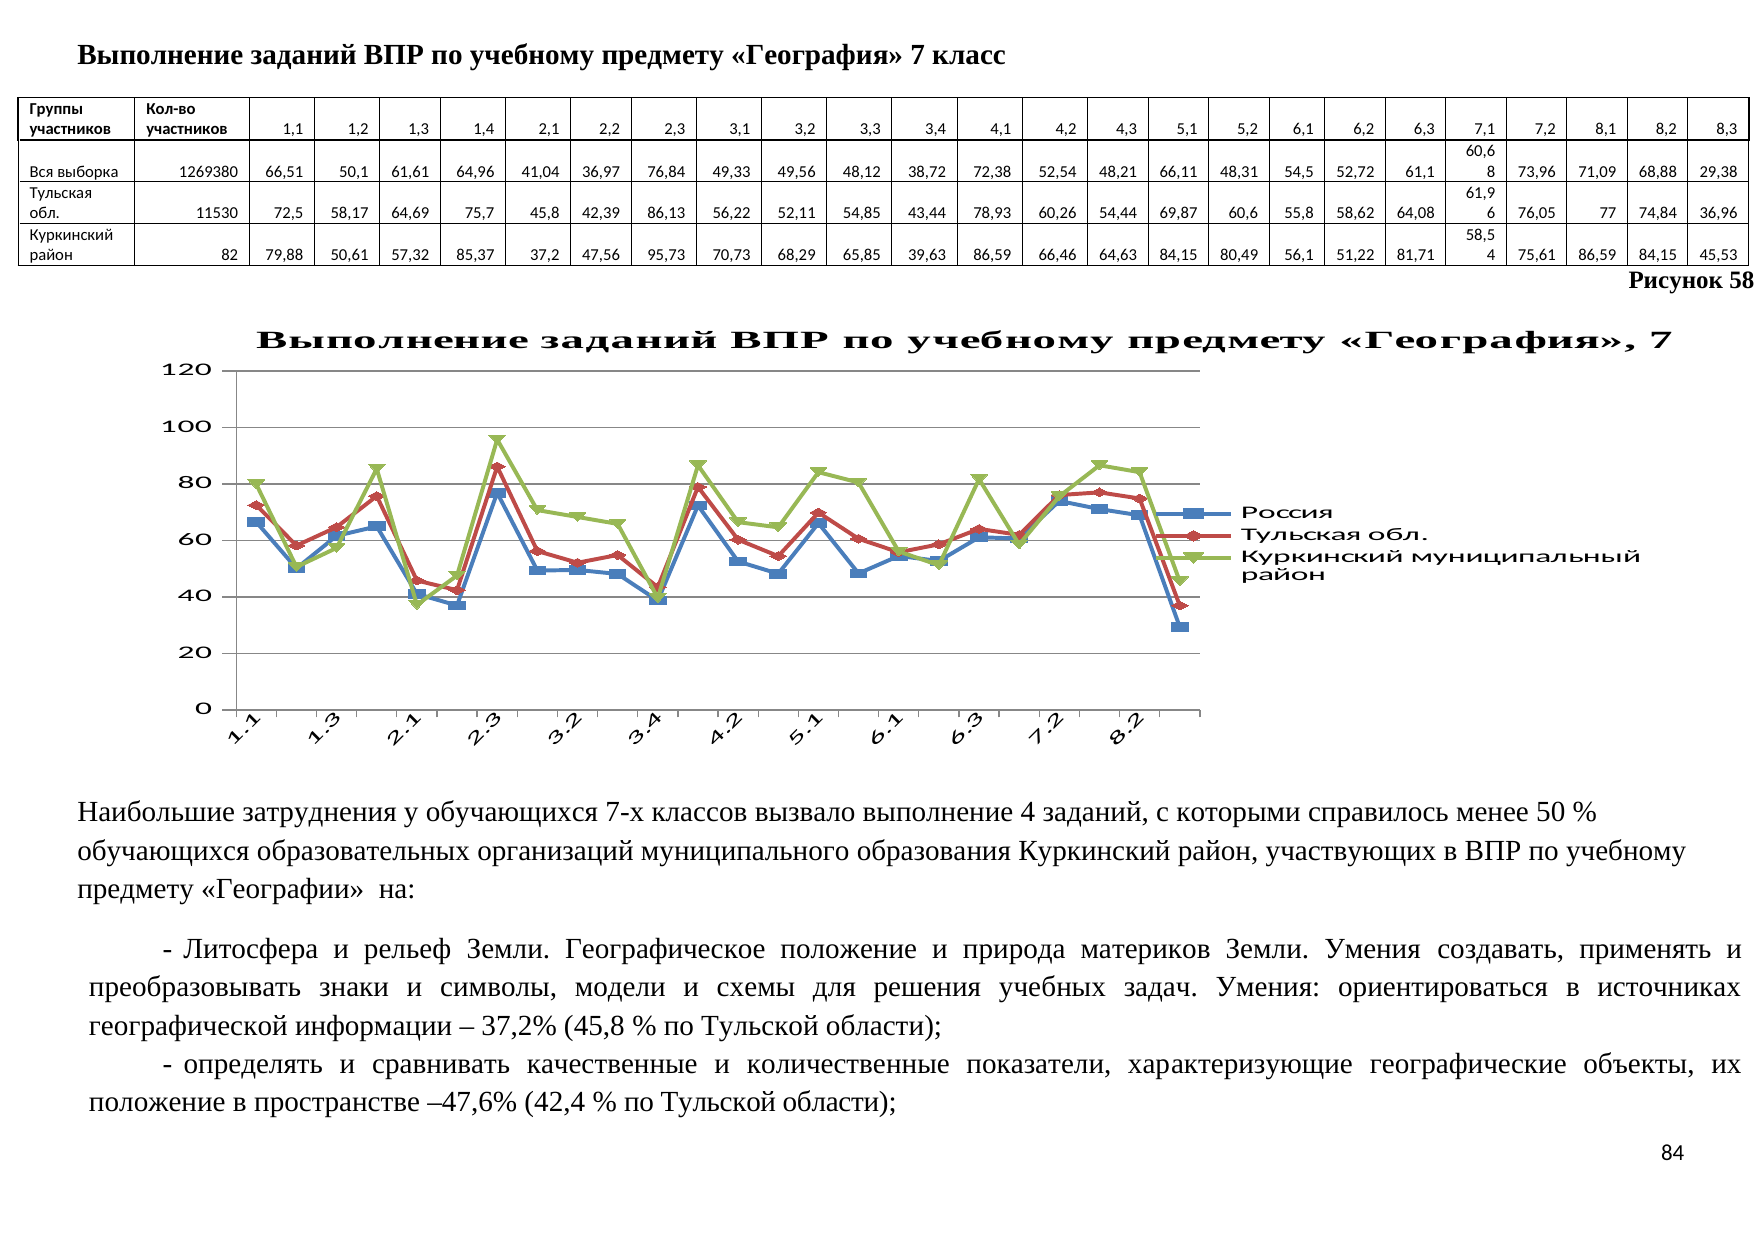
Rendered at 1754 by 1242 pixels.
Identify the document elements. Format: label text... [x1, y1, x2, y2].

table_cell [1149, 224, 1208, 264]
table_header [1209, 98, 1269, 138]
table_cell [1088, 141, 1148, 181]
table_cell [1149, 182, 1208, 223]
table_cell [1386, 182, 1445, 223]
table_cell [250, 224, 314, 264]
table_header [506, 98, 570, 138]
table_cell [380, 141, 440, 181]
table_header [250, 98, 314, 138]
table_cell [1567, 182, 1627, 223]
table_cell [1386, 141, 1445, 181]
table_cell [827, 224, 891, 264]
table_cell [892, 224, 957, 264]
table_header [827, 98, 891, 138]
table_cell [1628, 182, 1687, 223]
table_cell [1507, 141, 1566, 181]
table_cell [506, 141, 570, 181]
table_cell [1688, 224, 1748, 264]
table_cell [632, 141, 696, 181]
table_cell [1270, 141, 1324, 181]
list определять и сравнивать качественные и количественные показатели, характеризующие географические объекты, их положение в пространстве –47,6% (42,4 % по Тульской области); [89, 1046, 1742, 1118]
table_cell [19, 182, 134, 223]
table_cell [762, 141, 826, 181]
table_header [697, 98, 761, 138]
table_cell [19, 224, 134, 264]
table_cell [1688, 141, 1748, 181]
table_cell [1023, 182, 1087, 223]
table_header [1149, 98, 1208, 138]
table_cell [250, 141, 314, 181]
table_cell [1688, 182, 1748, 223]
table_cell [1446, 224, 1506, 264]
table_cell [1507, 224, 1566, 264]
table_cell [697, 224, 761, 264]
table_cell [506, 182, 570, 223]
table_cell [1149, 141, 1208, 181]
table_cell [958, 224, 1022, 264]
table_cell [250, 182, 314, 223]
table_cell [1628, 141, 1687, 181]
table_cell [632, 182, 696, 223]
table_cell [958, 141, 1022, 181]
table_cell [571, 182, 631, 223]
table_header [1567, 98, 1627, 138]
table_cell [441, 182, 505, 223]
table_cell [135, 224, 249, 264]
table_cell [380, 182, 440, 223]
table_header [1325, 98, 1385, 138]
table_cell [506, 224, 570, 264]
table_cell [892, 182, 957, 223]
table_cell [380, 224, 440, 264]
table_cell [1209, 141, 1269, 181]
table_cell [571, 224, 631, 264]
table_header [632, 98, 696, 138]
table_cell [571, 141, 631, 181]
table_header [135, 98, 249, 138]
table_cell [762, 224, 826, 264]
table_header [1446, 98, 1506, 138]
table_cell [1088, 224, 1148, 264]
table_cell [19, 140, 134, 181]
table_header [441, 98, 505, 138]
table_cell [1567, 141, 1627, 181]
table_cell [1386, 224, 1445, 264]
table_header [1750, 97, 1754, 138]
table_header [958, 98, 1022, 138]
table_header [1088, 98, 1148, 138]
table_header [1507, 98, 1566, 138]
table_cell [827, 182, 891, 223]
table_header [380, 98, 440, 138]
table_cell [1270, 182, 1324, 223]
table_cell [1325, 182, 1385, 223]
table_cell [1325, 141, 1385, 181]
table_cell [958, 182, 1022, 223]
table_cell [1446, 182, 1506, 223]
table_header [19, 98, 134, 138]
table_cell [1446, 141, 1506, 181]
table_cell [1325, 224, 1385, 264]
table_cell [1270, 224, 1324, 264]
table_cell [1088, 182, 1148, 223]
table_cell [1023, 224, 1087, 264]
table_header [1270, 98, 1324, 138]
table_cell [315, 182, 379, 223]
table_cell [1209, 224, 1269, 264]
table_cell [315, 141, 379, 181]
text Выполнение заданий ВПР по учебному предмету «География» 7 класс [77, 37, 1754, 71]
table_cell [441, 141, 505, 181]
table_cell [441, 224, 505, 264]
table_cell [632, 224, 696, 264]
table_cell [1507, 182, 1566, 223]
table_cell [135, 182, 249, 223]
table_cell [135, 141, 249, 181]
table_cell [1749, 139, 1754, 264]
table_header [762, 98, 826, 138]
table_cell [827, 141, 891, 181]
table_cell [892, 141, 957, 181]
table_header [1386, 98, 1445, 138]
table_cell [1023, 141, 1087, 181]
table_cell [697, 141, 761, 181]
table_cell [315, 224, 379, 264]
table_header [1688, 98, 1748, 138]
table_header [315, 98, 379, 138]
text Наибольшие затруднения у обучающихся 7-х классов вызвало выполнение 4 заданий, с которыми справилось менее 50 % обучающихся образовательных организаций муниципального образования Куркинский район, участвующих в ВПР по учебному предмету «Географии» на: [77, 794, 1754, 905]
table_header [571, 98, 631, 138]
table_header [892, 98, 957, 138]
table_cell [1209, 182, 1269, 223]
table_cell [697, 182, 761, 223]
list Литосфера и рельеф Земли. Географическое положение и природа материков Земли. Умения создавать, применять и преобразовывать знаки и символы, модели и схемы для решения учебных задач. Умения: ориентироваться в источниках географической информации – 37,2% (45,8 % по Тульской области); [89, 931, 1742, 1041]
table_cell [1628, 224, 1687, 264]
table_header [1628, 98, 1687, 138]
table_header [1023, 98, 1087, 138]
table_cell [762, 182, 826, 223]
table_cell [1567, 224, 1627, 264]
text Рисунок 58 [77, 266, 1754, 294]
